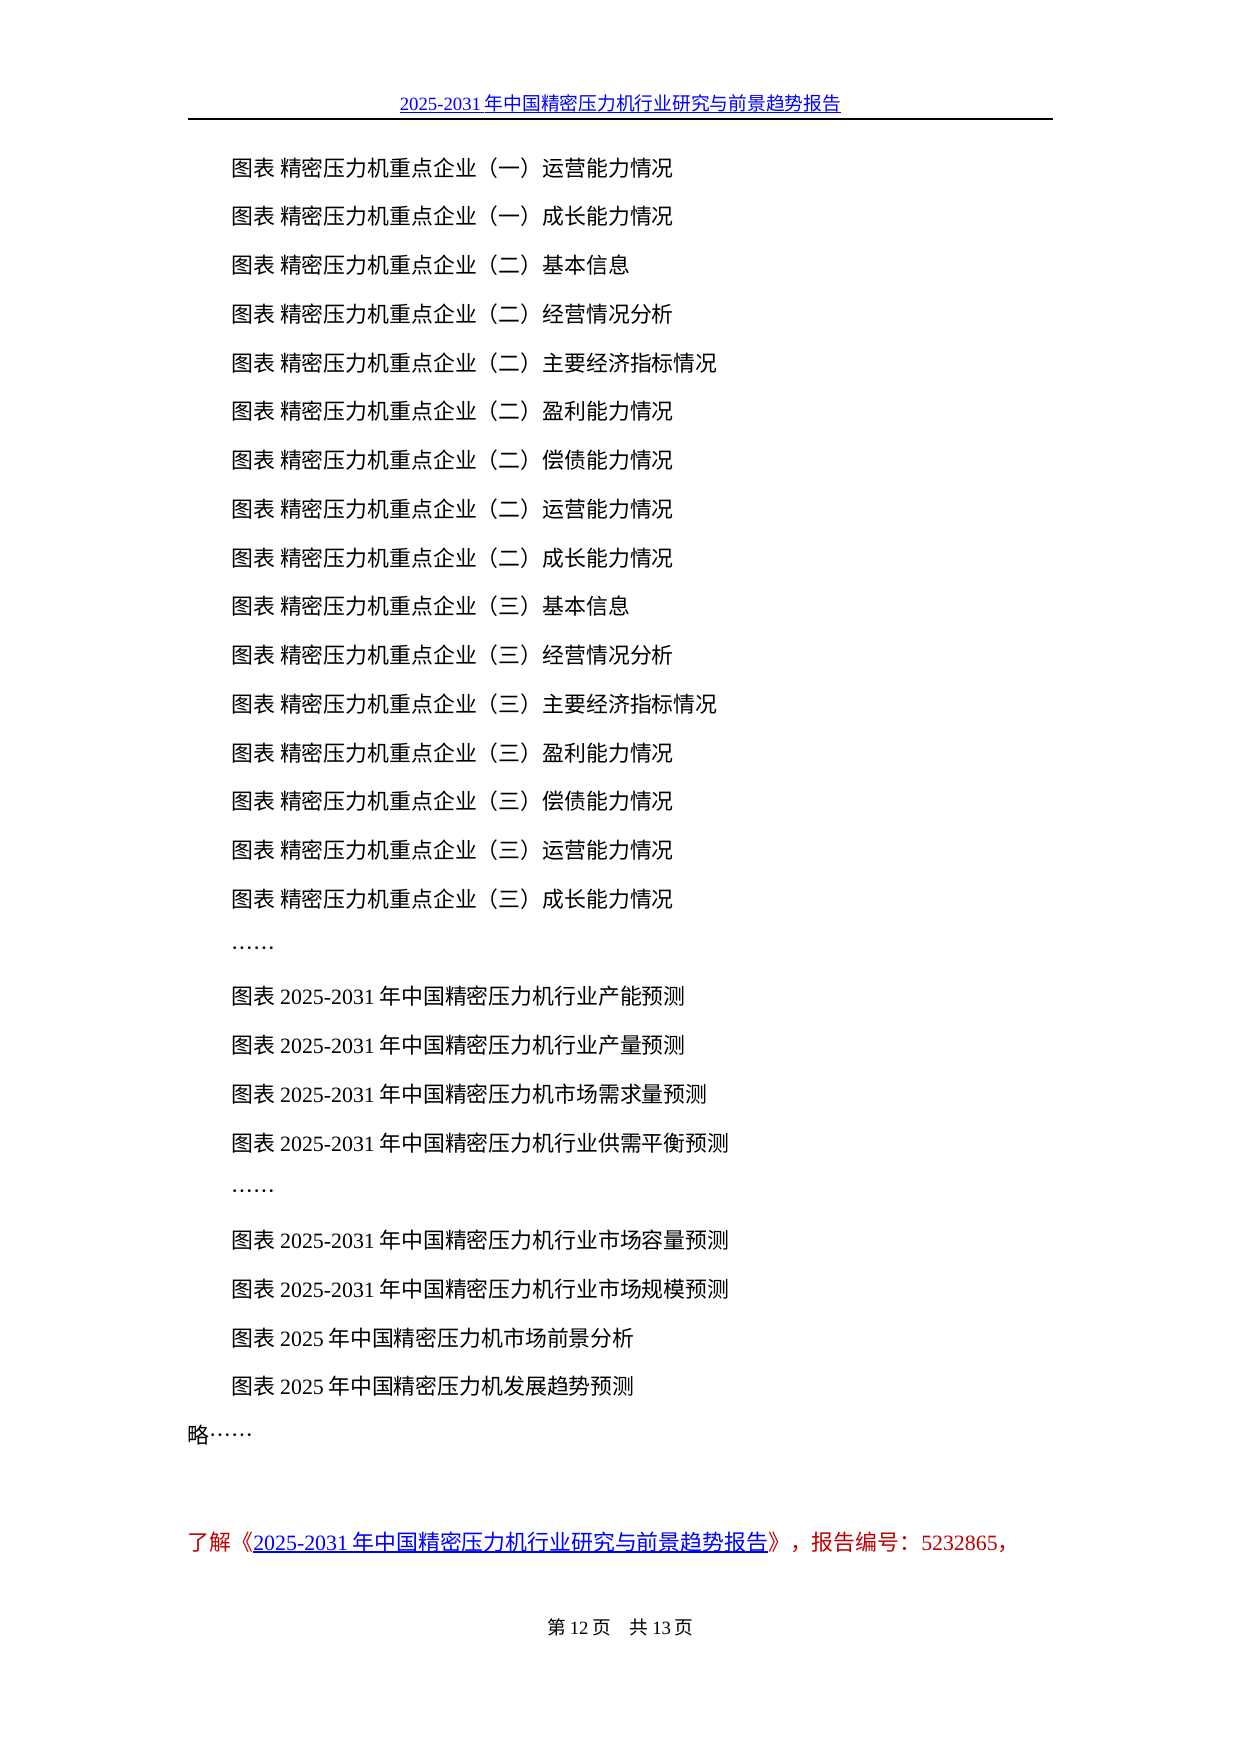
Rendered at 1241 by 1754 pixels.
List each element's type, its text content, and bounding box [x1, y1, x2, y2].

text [187, 150, 1053, 1450]
text 了解《2025-2031年中国精密压力机行业研究与前景趋势报告》，报告编号：5232865， [187, 1524, 1053, 1557]
